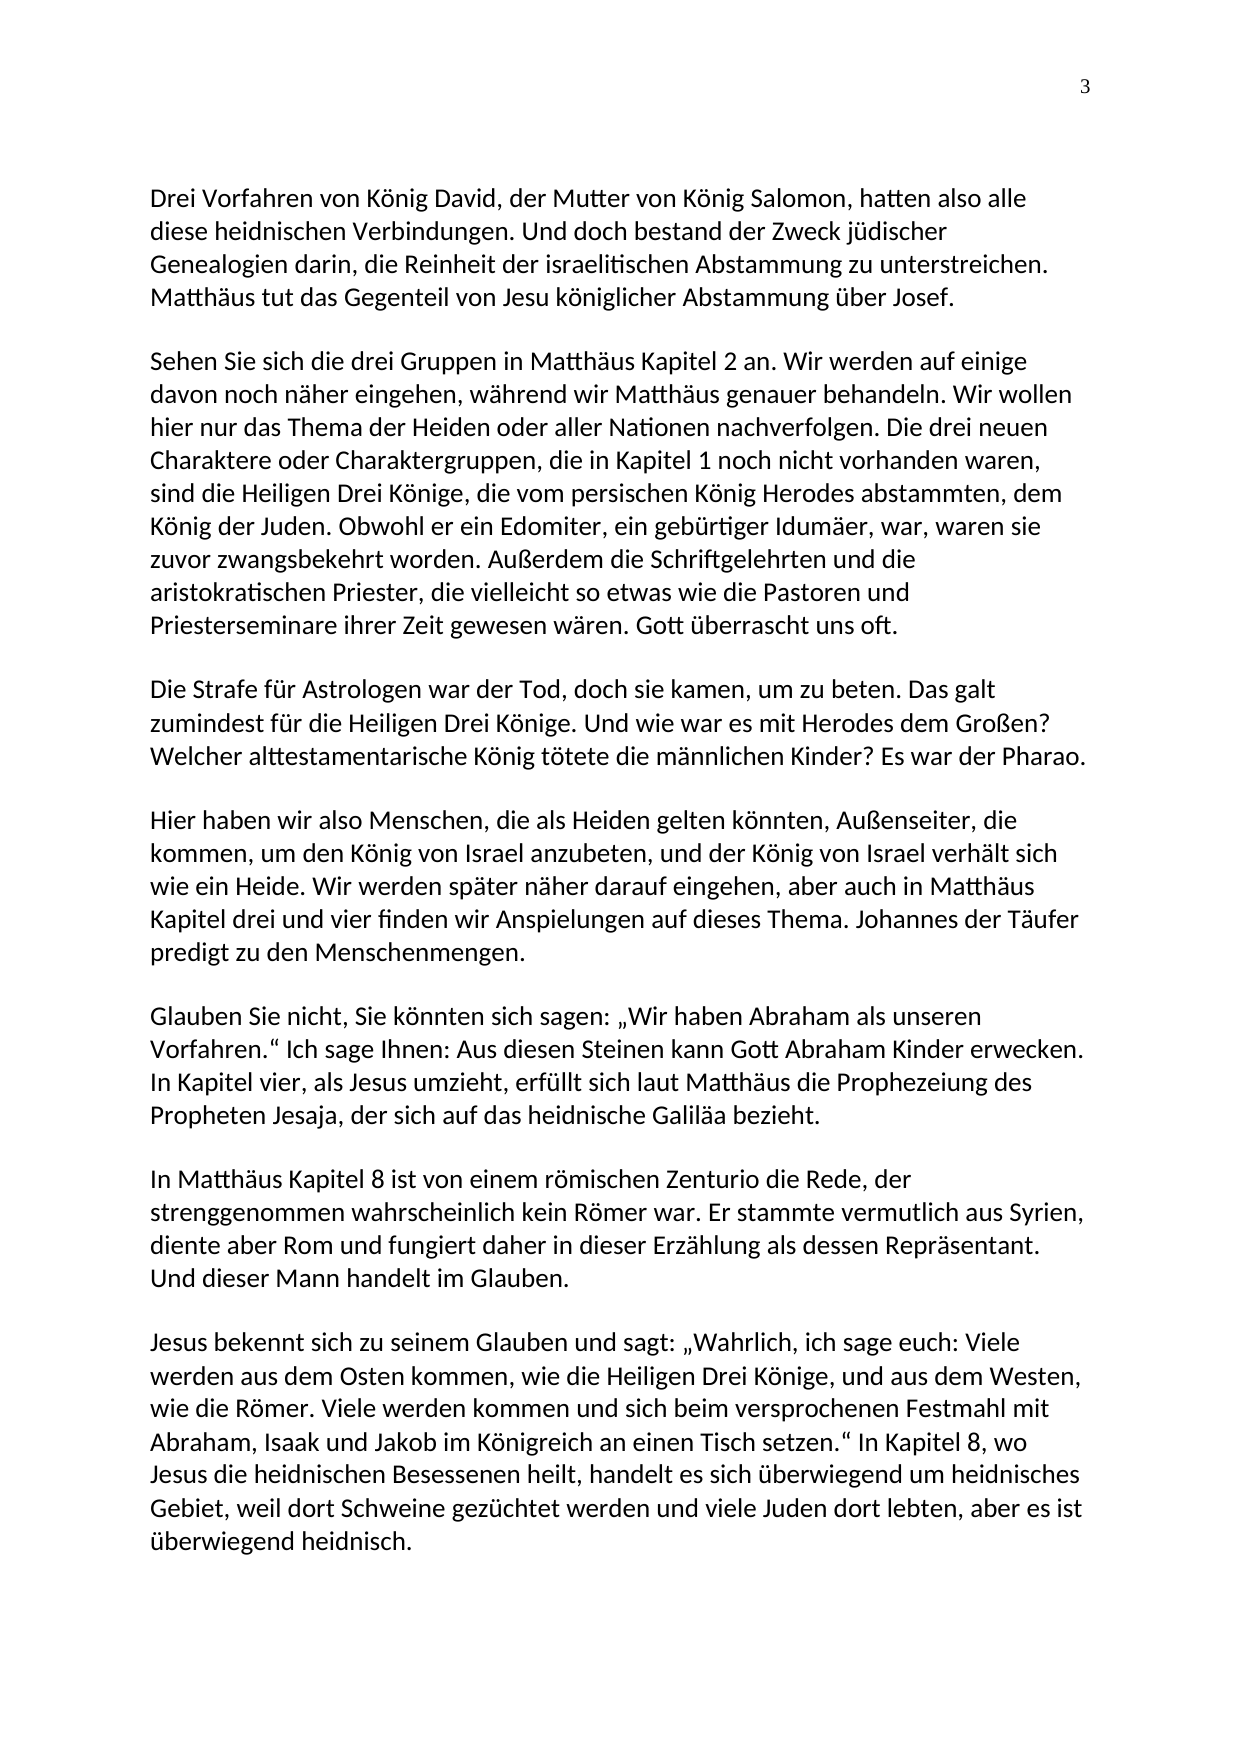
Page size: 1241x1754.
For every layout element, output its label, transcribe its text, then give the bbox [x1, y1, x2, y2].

text Sehen Sie sich die drei Gruppen in Matthäus Kapitel 2 an. Wir werden auf einige davon noch näher eingehen, während wir Matthäus genauer behandeln. Wir wollen hier nur das Thema der Heiden oder aller Nationen nachverfolgen. Die drei neuen Charaktere oder Charaktergruppen, die in Kapitel 1 noch nicht vorhanden waren, sind die Heiligen Drei Könige, die vom persischen König Herodes abstammten, dem König der Juden. Obwohl er ein Edomiter, ein gebürtiger Idumäer, war, waren sie zuvor zwangsbekehrt worden. Außerdem die Schriftgelehrten und die aristokratischen Priester, die vielleicht so etwas wie die Pastoren und Priesterseminare ihrer Zeit gewesen wären. Gott überrascht uns oft. [150, 344, 1090, 642]
text Glauben Sie nicht, Sie könnten sich sagen: „Wir haben Abraham als unseren Vorfahren.“ Ich sage Ihnen: Aus diesen Steinen kann Gott Abraham Kinder erwecken. In Kapitel vier, als Jesus umzieht, erfüllt sich laut Matthäus die Prophezeiung des Propheten Jesaja, der sich auf das heidnische Galiläa bezieht. [150, 999, 1090, 1131]
text In Matthäus Kapitel 8 ist von einem römischen Zenturio die Rede, der strenggenommen wahrscheinlich kein Römer war. Er stammte vermutlich aus Syrien, diente aber Rom und fungiert daher in dieser Erzählung als dessen Repräsentant. Und dieser Mann handelt im Glauben. [150, 1162, 1090, 1294]
text Jesus bekennt sich zu seinem Glauben und sagt: „Wahrlich, ich sage euch: Viele werden aus dem Osten kommen, wie die Heiligen Drei Könige, und aus dem Westen, wie die Römer. Viele werden kommen und sich beim versprochenen Festmahl mit Abraham, Isaak und Jakob im Königreich an einen Tisch setzen.“ In Kapitel 8, wo Jesus die heidnischen Besessenen heilt, handelt es sich überwiegend um heidnisches Gebiet, weil dort Schweine gezüchtet werden und viele Juden dort lebten, aber es ist überwiegend heidnisch. [150, 1326, 1090, 1557]
text Drei Vorfahren von König David, der Mutter von König Salomon, hatten also alle diese heidnischen Verbindungen. Und doch bestand der Zweck jüdischer Genealogien darin, die Reinheit der israelitischen Abstammung zu unterstreichen. Matthäus tut das Gegenteil von Jesu königlicher Abstammung über Josef. [150, 181, 1090, 313]
text Hier haben wir also Menschen, die als Heiden gelten könnten, Außenseiter, die kommen, um den König von Israel anzubeten, und der König von Israel verhält sich wie ein Heide. Wir werden später näher darauf eingehen, aber auch in Matthäus Kapitel drei und vier finden wir Anspielungen auf dieses Thema. Johannes der Täufer predigt zu den Menschenmengen. [150, 803, 1090, 968]
text Die Strafe für Astrologen war der Tod, doch sie kamen, um zu beten. Das galt zumindest für die Heiligen Drei Könige. Und wie war es mit Herodes dem Großen? Welcher alttestamentarische König tötete die männlichen Kinder? Es war der Pharao. [150, 673, 1090, 772]
